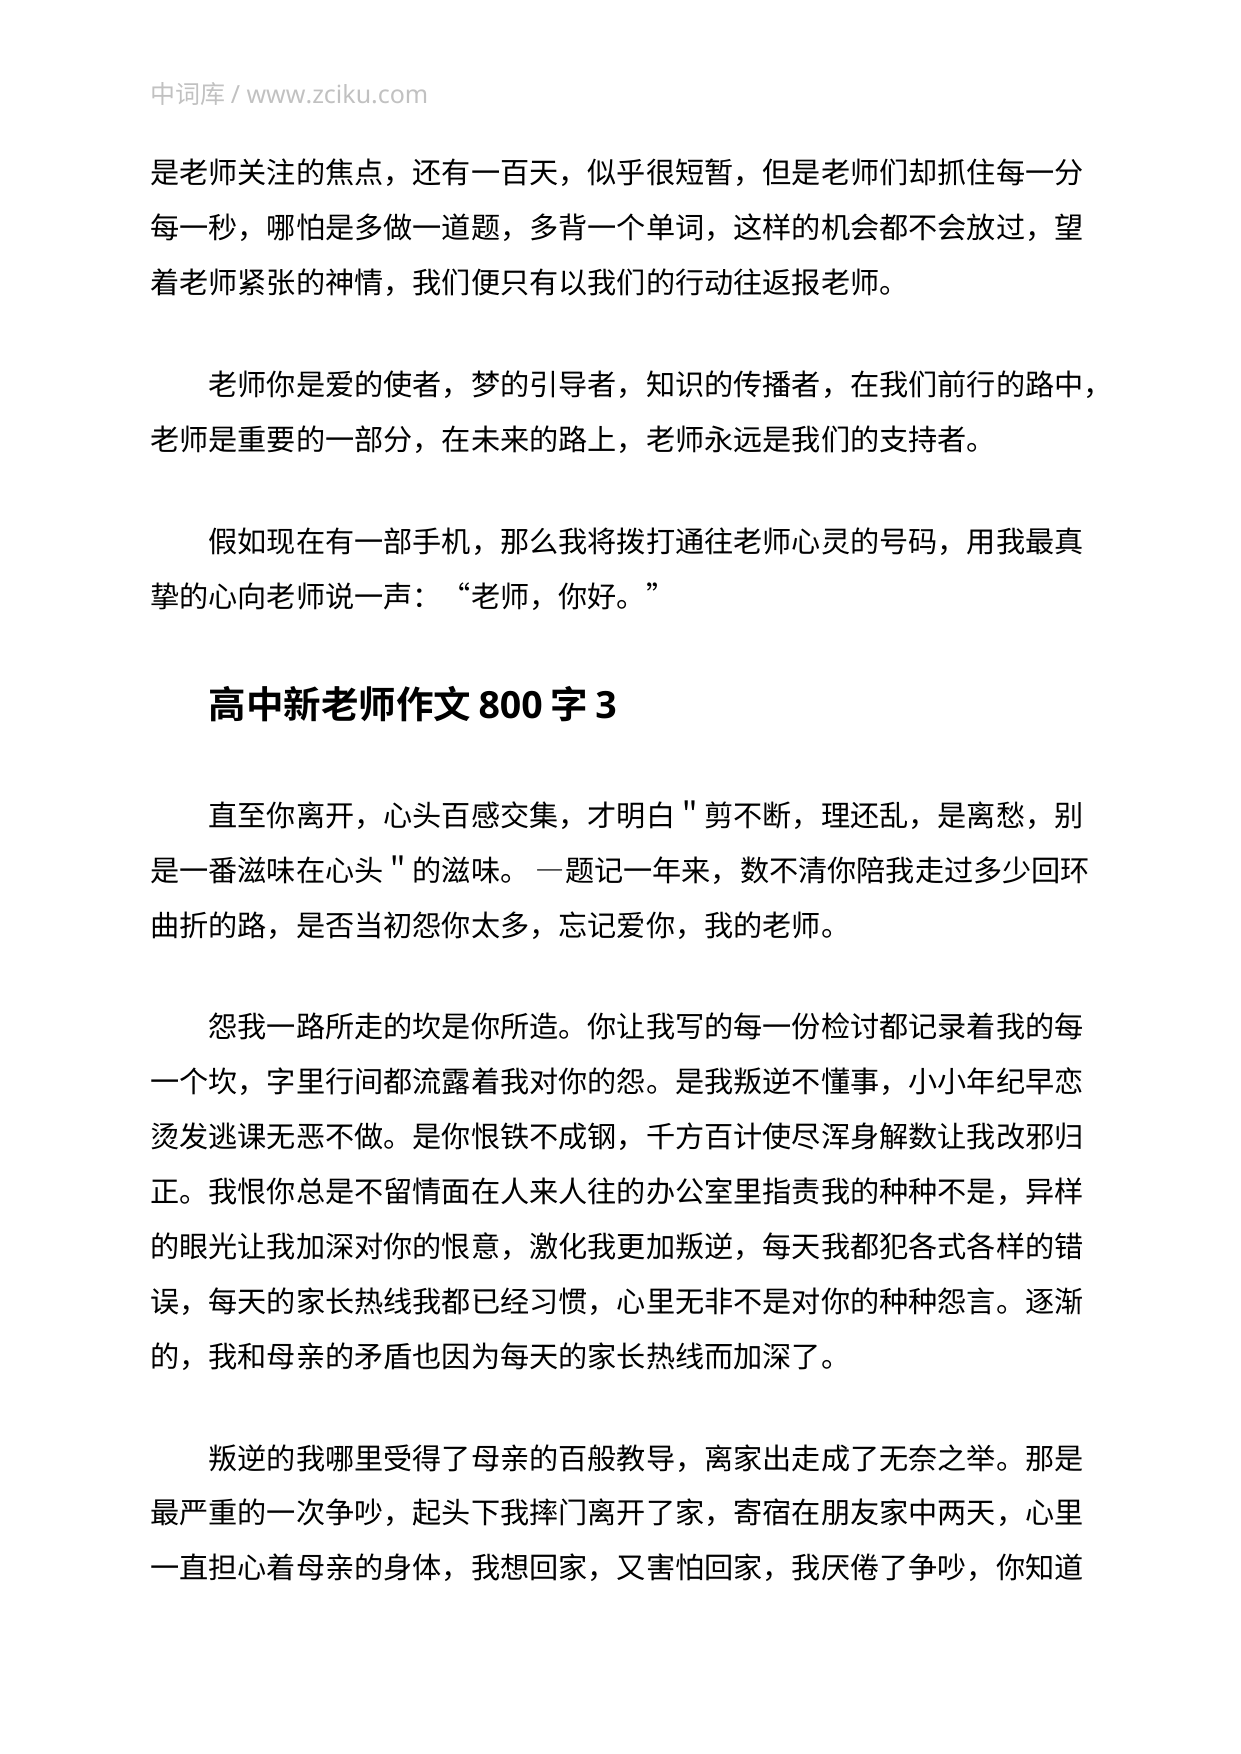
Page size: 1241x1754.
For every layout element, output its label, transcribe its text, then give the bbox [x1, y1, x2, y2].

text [150, 150, 1090, 302]
text 老师你是爱的使者，梦的引导者，知识的传播者，在我们前行的路中，老师是重要的一部分，在未来的路上，老师永远是我们的支持者。 [150, 362, 1090, 459]
text 直至你离开，心头百感交集，才明白＂剪不断，理还乱，是离愁，别是一番滋味在心头＂的滋味。 —题记一年来，数不清你陪我走过多少回环曲折的路，是否当初怨你太多，忘记爱你，我的老师。 [150, 792, 1090, 944]
text 假如现在有一部手机，那么我将拨打通往老师心灵的号码，用我最真挚的心向老师说一声：“老师，你好。” [150, 518, 1090, 615]
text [150, 1435, 1090, 1587]
text 高中新老师作文800字3 [150, 675, 1090, 729]
text 怨我一路所走的坎是你所造。你让我写的每一份检讨都记录着我的每一个坎，字里行间都流露着我对你的怨。是我叛逆不懂事，小小年纪早恋烫发逃课无恶不做。是你恨铁不成钢，千方百计使尽浑身解数让我改邪归正。我恨你总是不留情面在人来人往的办公室里指责我的种种不是，异样的眼光让我加深对你的恨意，激化我更加叛逆，每天我都犯各式各样的错误，每天的家长热线我都已经习惯，心里无非不是对你的种种怨言。逐渐的，我和母亲的矛盾也因为每天的家长热线而加深了。 [150, 1004, 1090, 1376]
